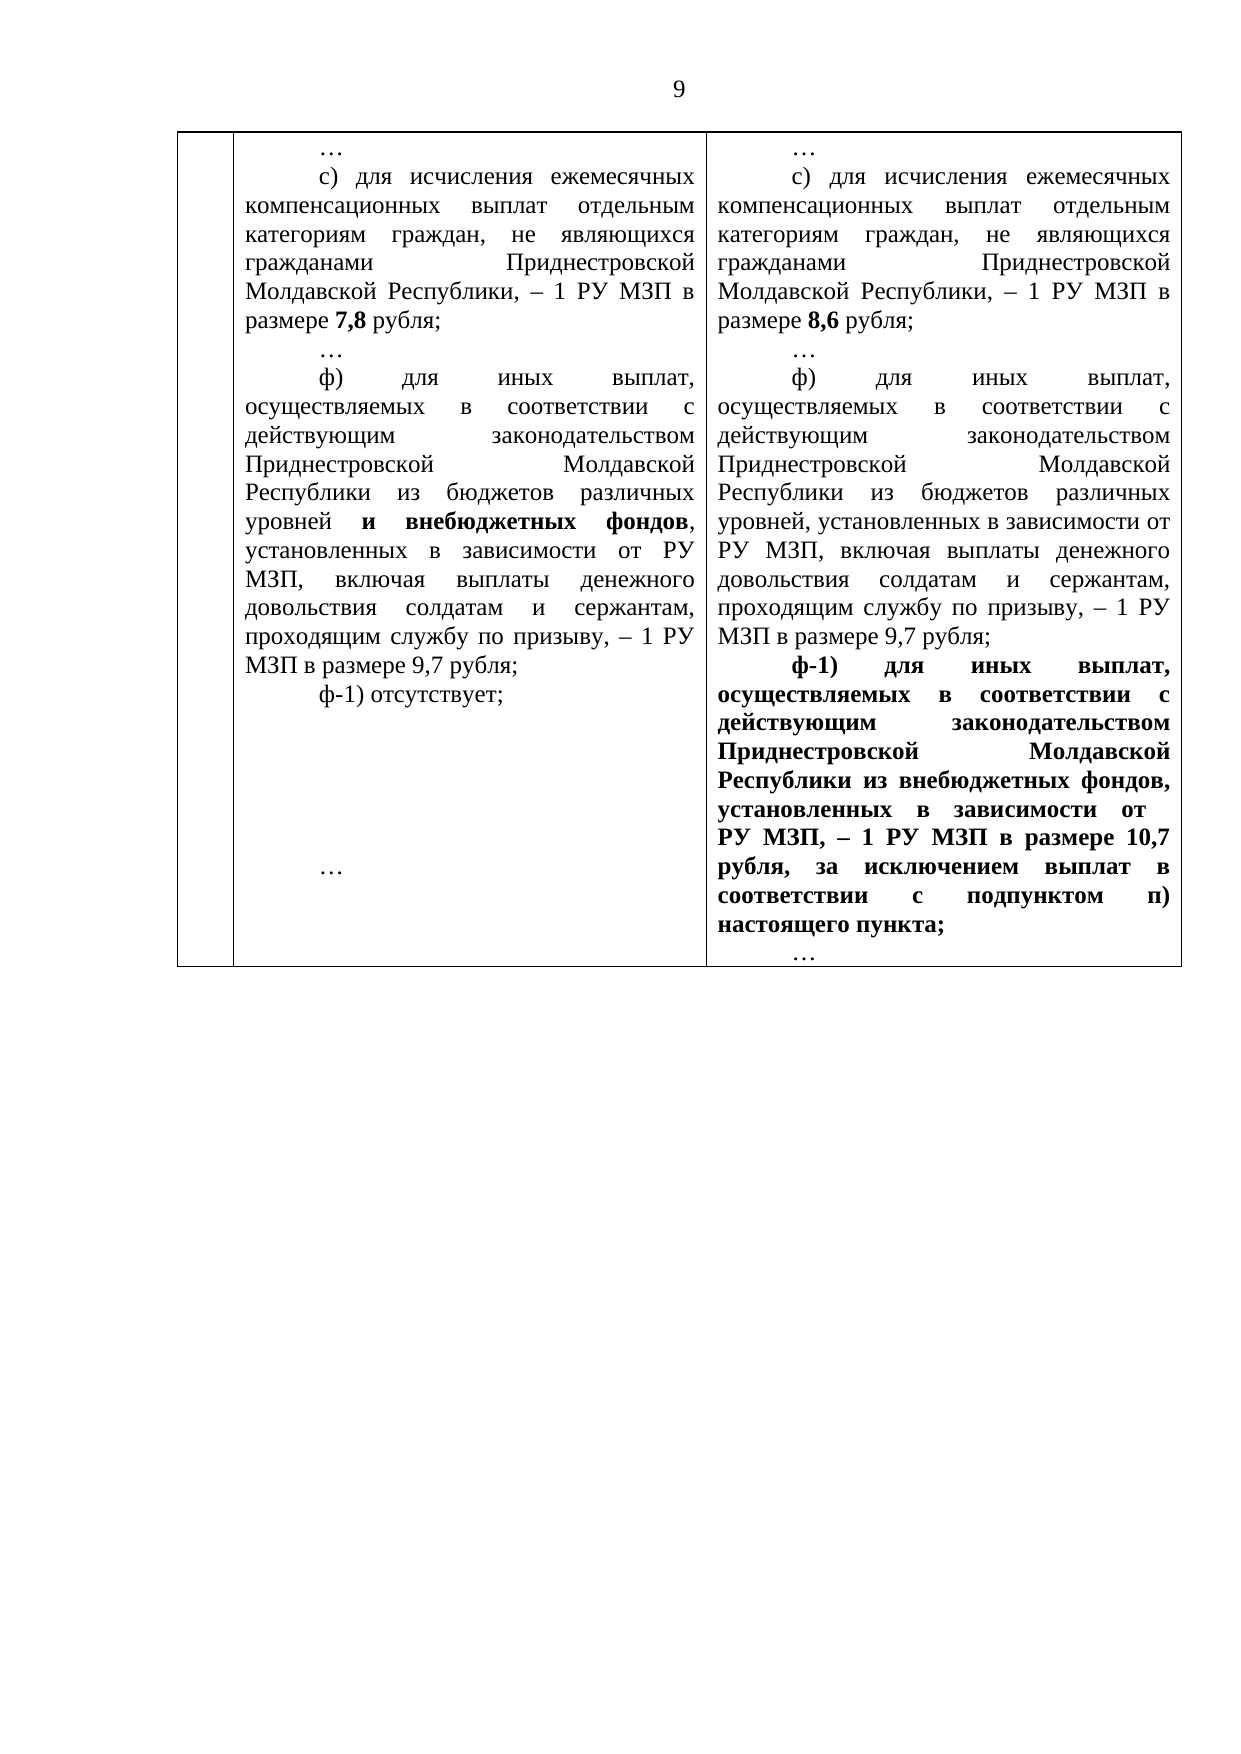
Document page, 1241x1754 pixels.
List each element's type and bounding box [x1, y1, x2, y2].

table_cell [178, 133, 233, 966]
table_cell [234, 133, 706, 966]
table_cell [707, 133, 1181, 966]
